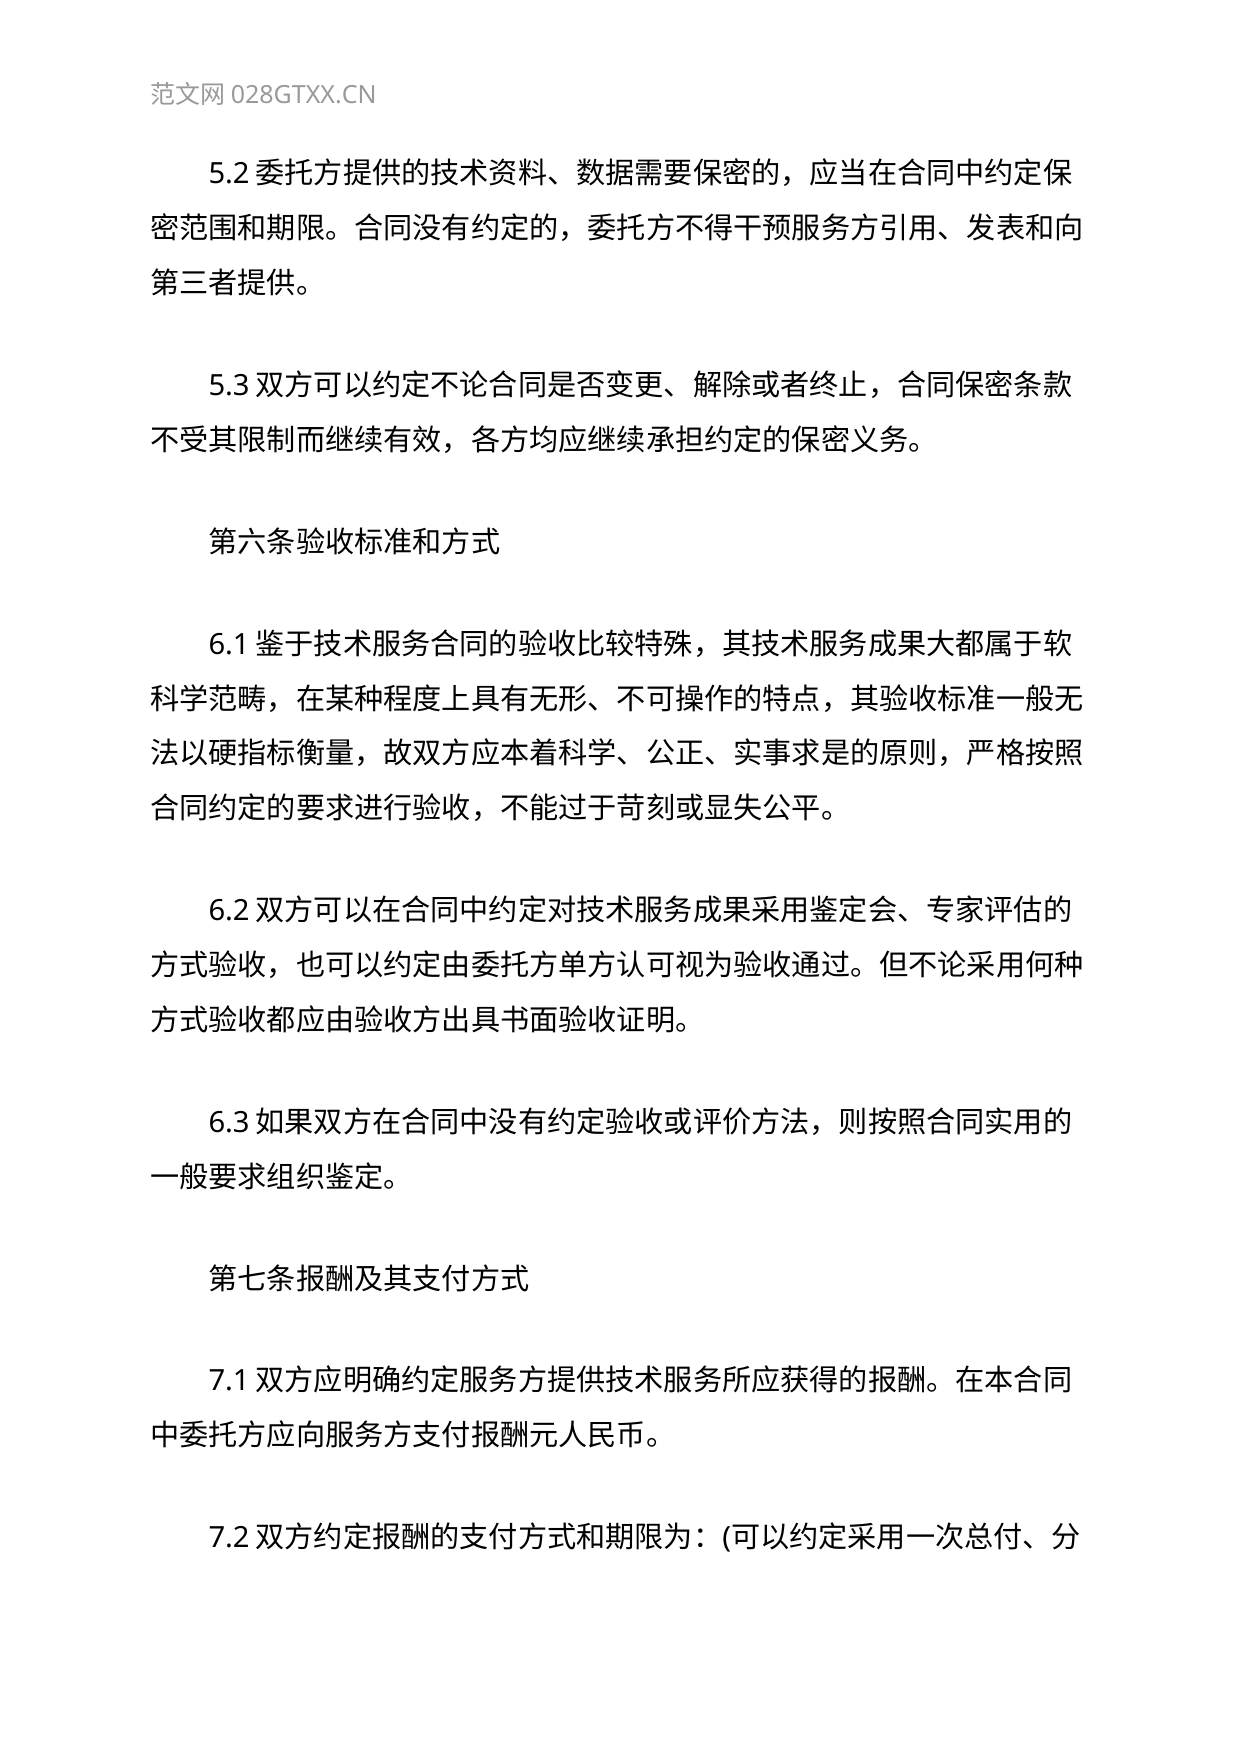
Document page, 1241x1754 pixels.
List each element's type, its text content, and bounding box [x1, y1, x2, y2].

text 5.3双方可以约定不论合同是否变更、解除或者终止，合同保密条款不受其限制而继续有效，各方均应继续承担约定的保密义务。 [150, 362, 1090, 459]
text 6.2双方可以在合同中约定对技术服务成果采用鉴定会、专家评估的方式验收，也可以约定由委托方单方认可视为验收通过。但不论采用何种方式验收都应由验收方出具书面验收证明。 [150, 887, 1090, 1039]
text 5.2委托方提供的技术资料、数据需要保密的，应当在合同中约定保密范围和期限。合同没有约定的，委托方不得干预服务方引用、发表和向第三者提供。 [150, 150, 1090, 302]
text 第七条报酬及其支付方式 [150, 1255, 1090, 1297]
text 6.1鉴于技术服务合同的验收比较特殊，其技术服务成果大都属于软科学范畴，在某种程度上具有无形、不可操作的特点，其验收标准一般无法以硬指标衡量，故双方应本着科学、公正、实事求是的原则，严格按照合同约定的要求进行验收，不能过于苛刻或显失公平。 [150, 620, 1090, 827]
text 第六条验收标准和方式 [150, 518, 1090, 561]
text 6.3如果双方在合同中没有约定验收或评价方法，则按照合同实用的一般要求组织鉴定。 [150, 1098, 1090, 1196]
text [150, 1514, 1090, 1556]
text 7.1双方应明确约定服务方提供技术服务所应获得的报酬。在本合同中委托方应向服务方支付报酬元人民币。 [150, 1357, 1090, 1454]
